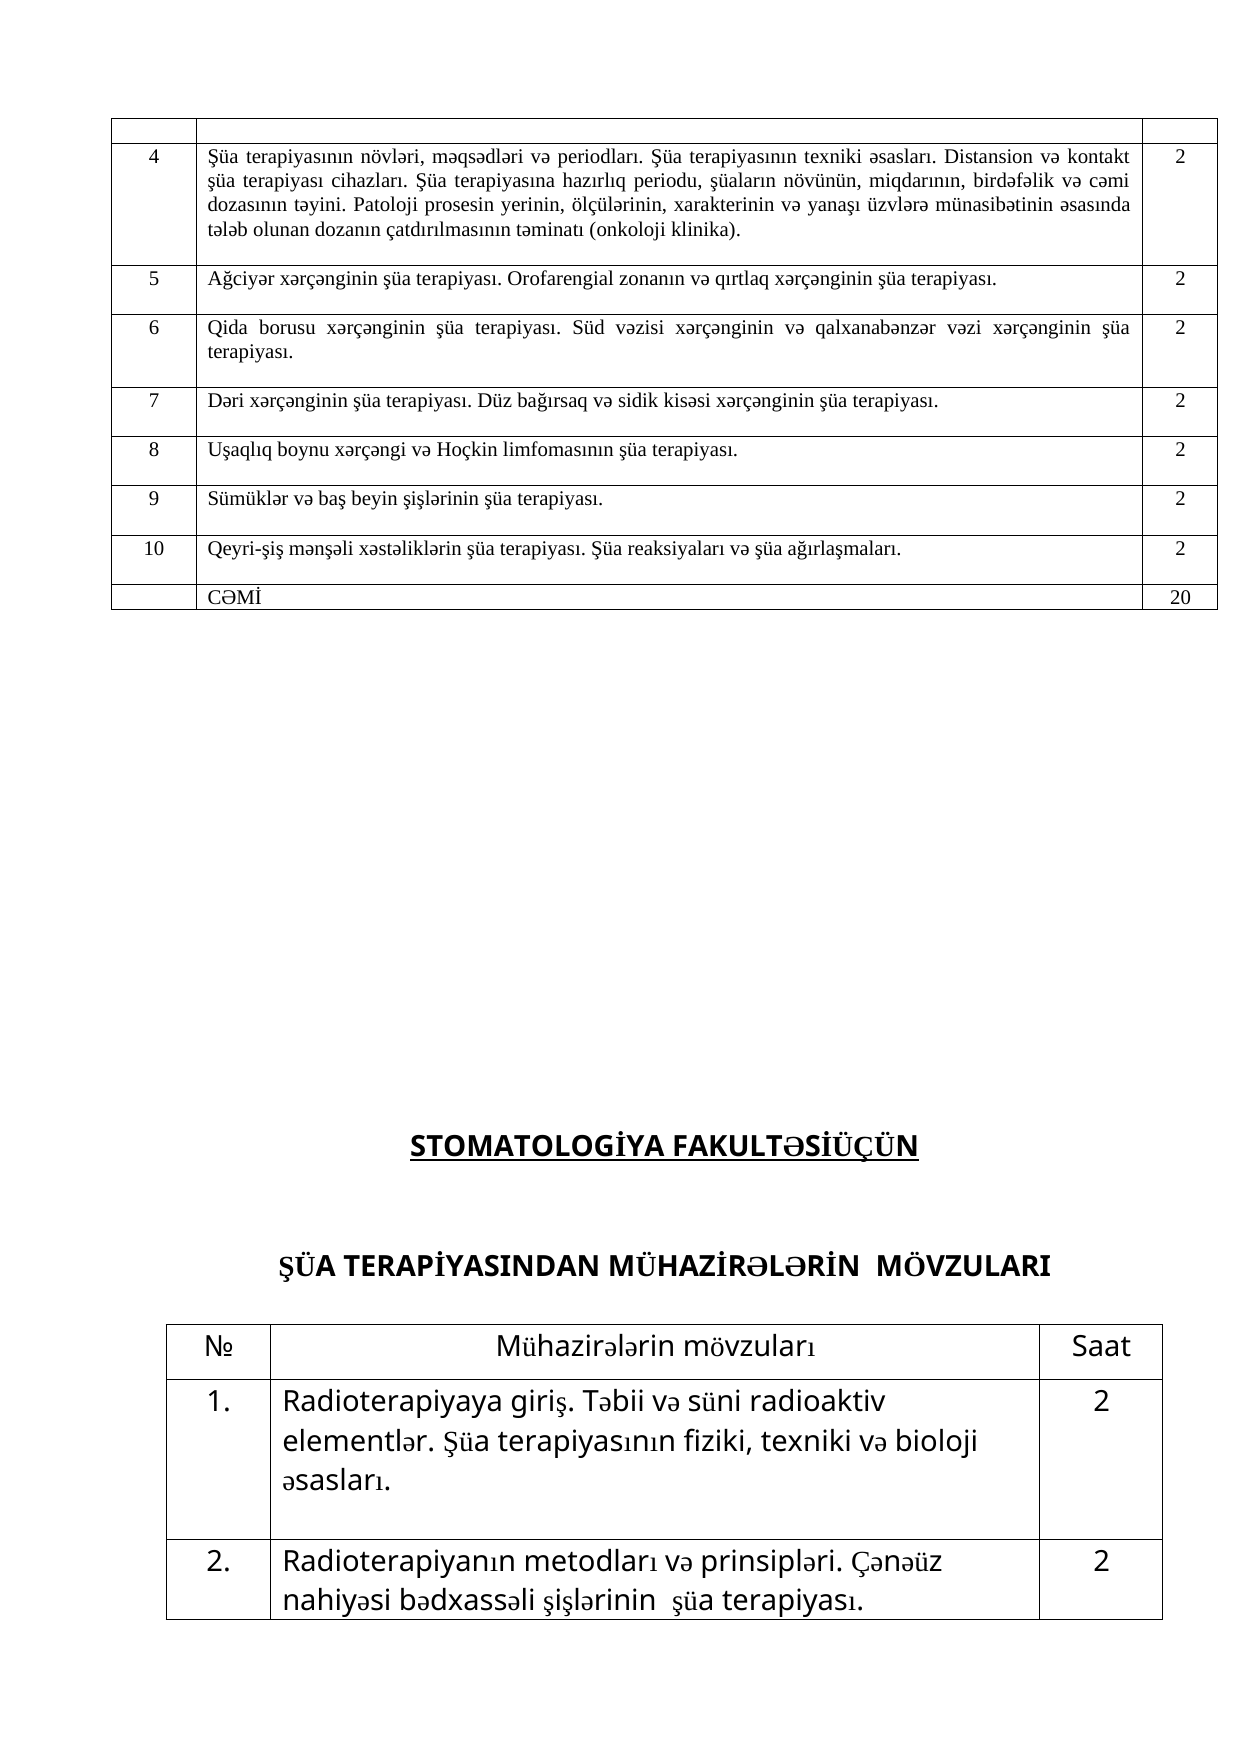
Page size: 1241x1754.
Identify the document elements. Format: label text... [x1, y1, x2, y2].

table_cell 9 [112, 486, 196, 534]
table_header Saat [1040, 1325, 1162, 1379]
table_cell 2 [1143, 315, 1217, 387]
table_cell Qeyri-şiş mənşəli xəstəliklərin şüa terapiyası. Şüa reaksiyaları və şüa ağırlaşmaları. [197, 536, 1142, 584]
table_cell Qida borusu xərçənginin şüa terapiyası. Süd vəzisi xərçənginin və qalxanabənzər vəzi xərçənginin şüa terapiyası. [197, 315, 1142, 387]
table_cell 6 [112, 315, 196, 387]
table_cell Ağciyər xərçənginin şüa terapiyası. Orofarengial zonanın və qırtlaq xərçənginin şüa terapiyası. [197, 266, 1142, 314]
table_cell 2 [1143, 388, 1217, 436]
table_cell Şüa terapiyasının növləri, məqsədləri və periodları. Şüa terapiyasının texniki əsasları. Distansion və kontakt şüa terapiyası cihazları. Şüa terapiyasına hazırlıq periodu, şüaların növünün, miqdarının, birdəfəlik və cəmi dozasının təyini. Patoloji prosesin yerinin, ölçülərinin, xarakterinin və yanaşı üzvlərə münasibətinin əsasında tələb olunan dozanın çatdırılmasının təminatı (onkoloji klinika). [197, 144, 1142, 264]
table_cell 2 [1143, 536, 1217, 584]
table_cell 2 [1143, 437, 1217, 485]
text ŞÜA TERAPİYASINDAN MÜHAZİRƏLƏRİN MÖVZULARI [177, 1245, 1152, 1284]
table_header Mühazirələrin mövzuları [271, 1325, 1039, 1379]
table_cell 8 [112, 437, 196, 485]
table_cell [197, 119, 1142, 143]
table_cell 7 [112, 388, 196, 436]
table_cell Uşaqlıq boynu xərçəngi və Hoçkin limfomasının şüa terapiyası. [197, 437, 1142, 485]
table_cell 4 [112, 144, 196, 264]
table_cell 20 [1143, 585, 1217, 609]
table_cell [112, 585, 196, 609]
text STOMATOLOGİYA FAKULTƏSİÜÇÜN [177, 1126, 1152, 1165]
table_cell Radioterapiyanın metodları və prinsipləri. Çənəüz nahiyəsi bədxassəli şişlərinin şüa terapiyası. [271, 1540, 1039, 1619]
table_cell 2 [1040, 1380, 1162, 1539]
table_cell 1. [167, 1380, 270, 1539]
table_cell 2 [1040, 1540, 1162, 1619]
table_cell 2 [1143, 119, 1217, 143]
table_cell Dəri xərçənginin şüa terapiyası. Düz bağırsaq və sidik kisəsi xərçənginin şüa terapiyası. [197, 388, 1142, 436]
table_cell 2. [167, 1540, 270, 1619]
table_cell 2 [1143, 266, 1217, 314]
table_cell 2 [1143, 486, 1217, 534]
table_cell CƏMİ [197, 585, 1142, 609]
table_cell 5 [112, 266, 196, 314]
table_cell 3 [112, 119, 196, 143]
table_cell Radioterapiyaya giriş. Təbii və süni radioaktiv elementlər. Şüa terapiyasının fiziki, texniki və bioloji əsasları. [271, 1380, 1039, 1539]
table_cell 10 [112, 536, 196, 584]
table_header № [167, 1325, 270, 1379]
table_cell 2 [1143, 144, 1217, 264]
table_cell Sümüklər və baş beyin şişlərinin şüa terapiyası. [197, 486, 1142, 534]
